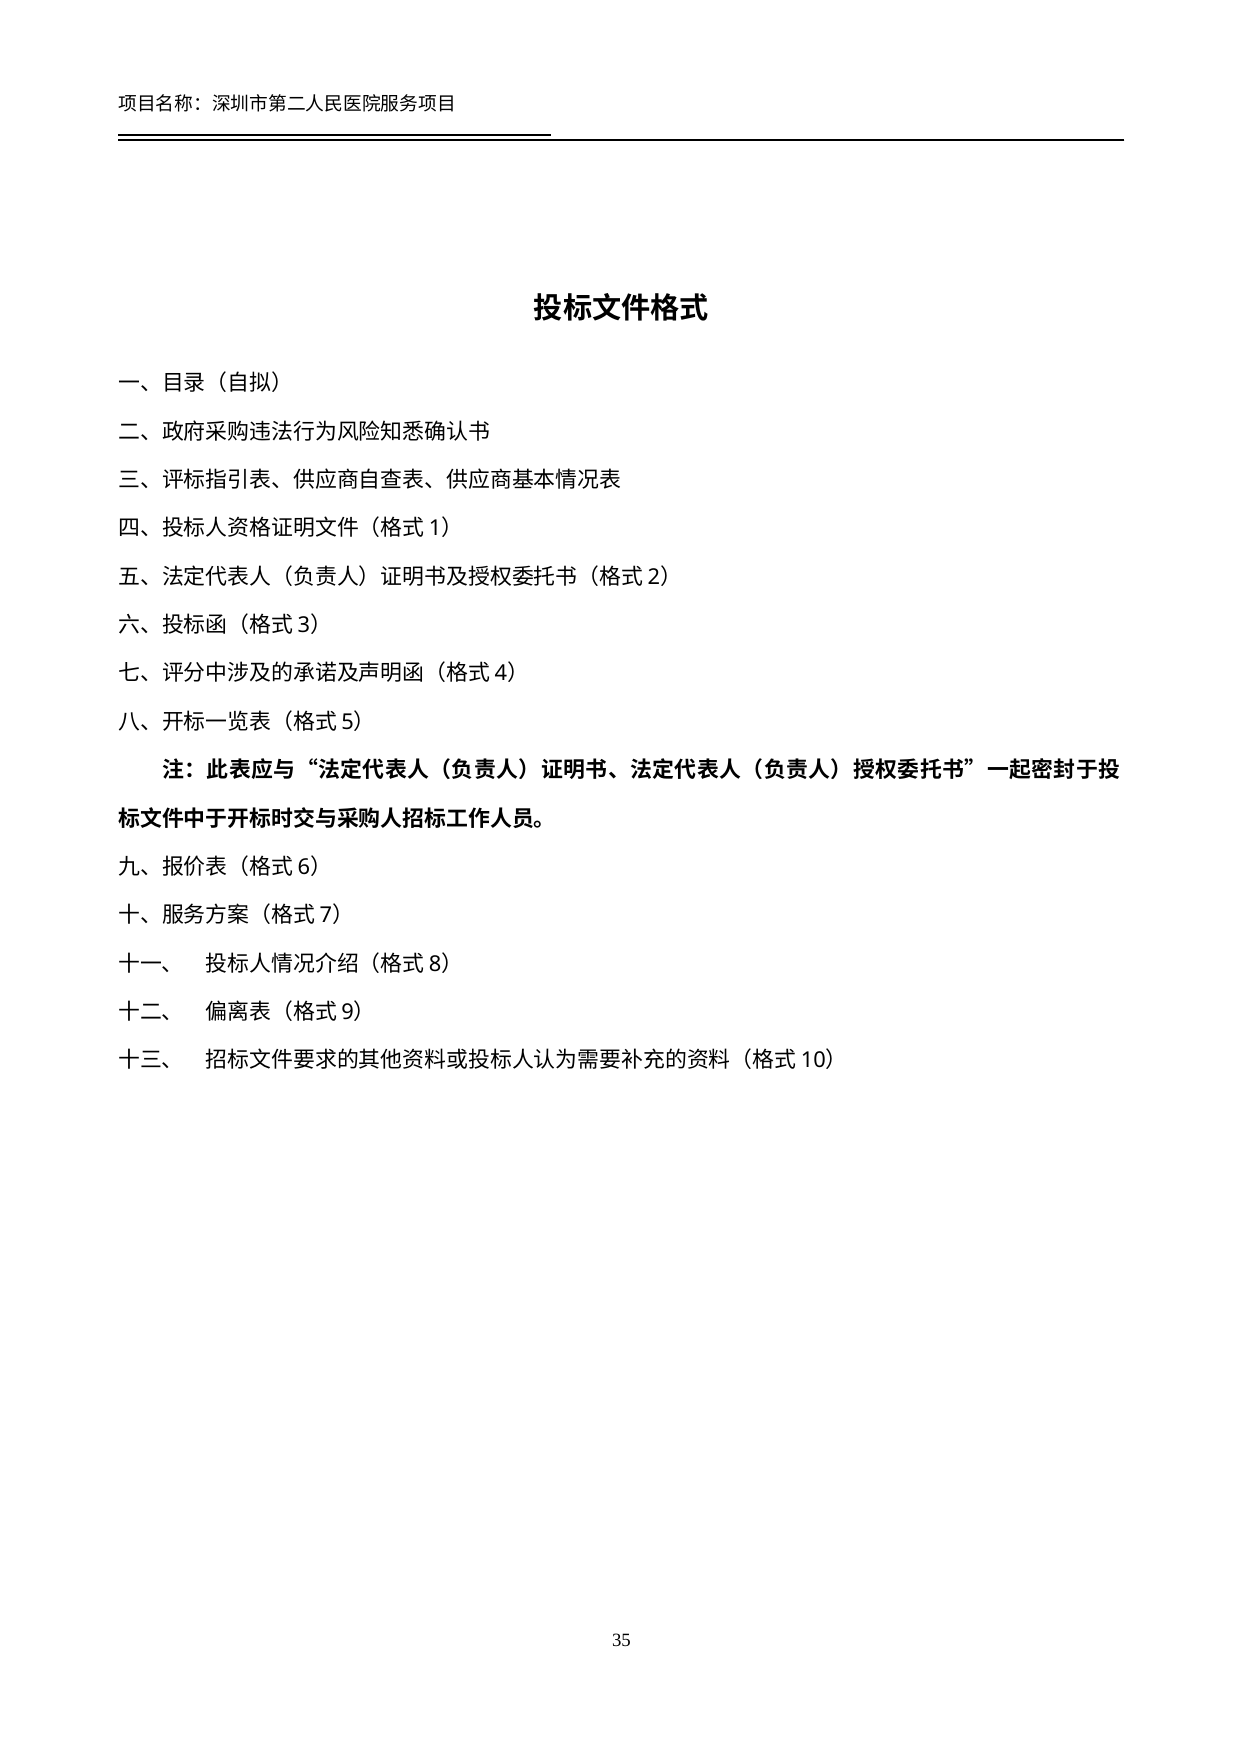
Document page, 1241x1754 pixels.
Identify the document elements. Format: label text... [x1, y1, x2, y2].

list 开标一览表（格式5） [118, 703, 1124, 736]
list 投标人资格证明文件（格式1） [118, 510, 1124, 542]
list 服务方案（格式7） [118, 897, 1124, 929]
list 评标指引表、供应商自查表、供应商基本情况表 [118, 462, 1124, 494]
text 注：此表应与“法定代表人（负责人）证明书、法定代表人（负责人）授权委托书”一起密封于投标文件中于开标时交与采购人招标工作人员。 [118, 752, 1124, 833]
list 政府采购违法行为风险知悉确认书 [118, 413, 1124, 446]
list 投标人情况介绍（格式8） [118, 945, 1124, 978]
list 投标函（格式3） [118, 607, 1124, 639]
list 偏离表（格式9） [118, 994, 1124, 1026]
list 目录（自拟） [118, 365, 1124, 397]
list 法定代表人（负责人）证明书及授权委托书（格式2） [118, 558, 1124, 591]
list 评分中涉及的承诺及声明函（格式4） [118, 655, 1124, 687]
subtitle 投标文件格式 [118, 273, 1124, 338]
list 招标文件要求的其他资料或投标人认为需要补充的资料（格式10） [118, 1042, 1124, 1074]
list 报价表（格式6） [118, 849, 1124, 881]
